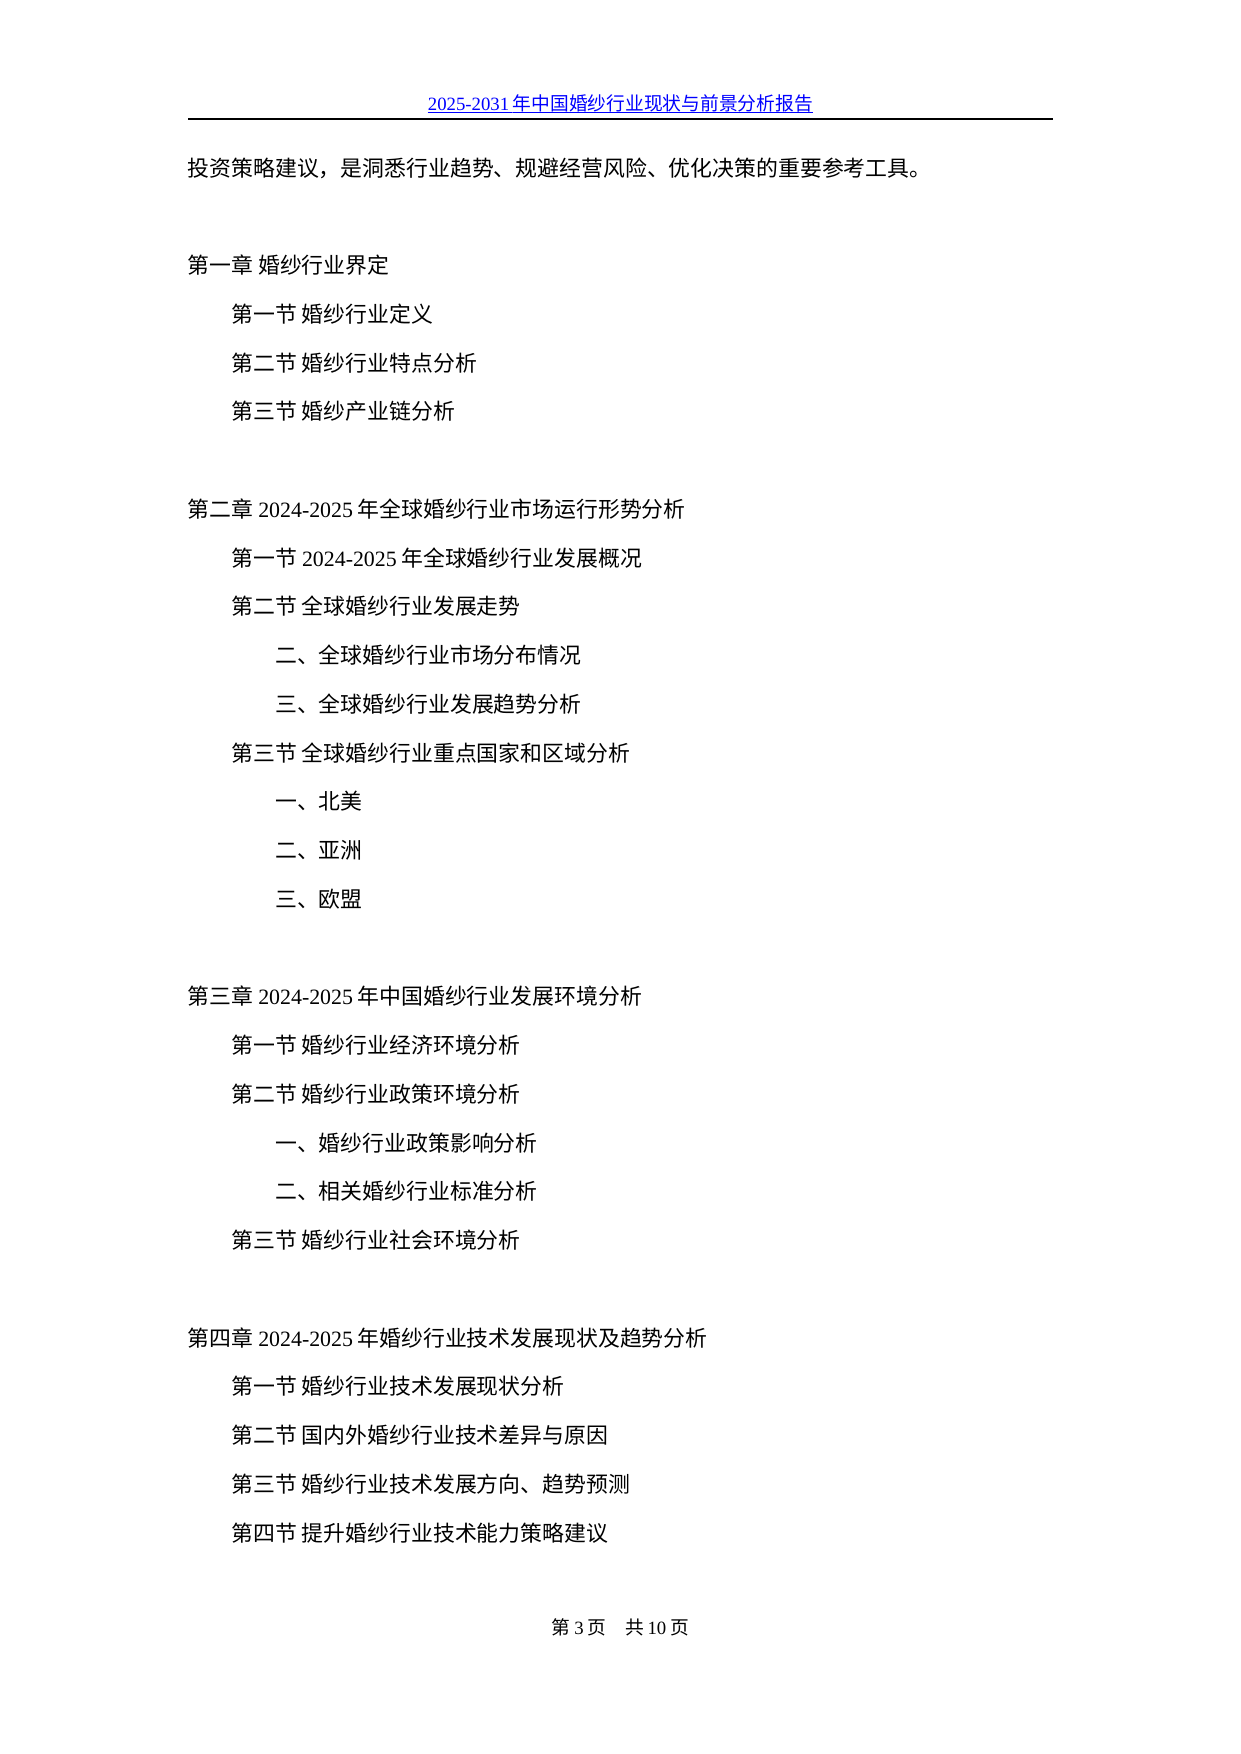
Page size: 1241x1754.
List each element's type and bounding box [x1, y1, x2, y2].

text [187, 150, 1053, 1548]
